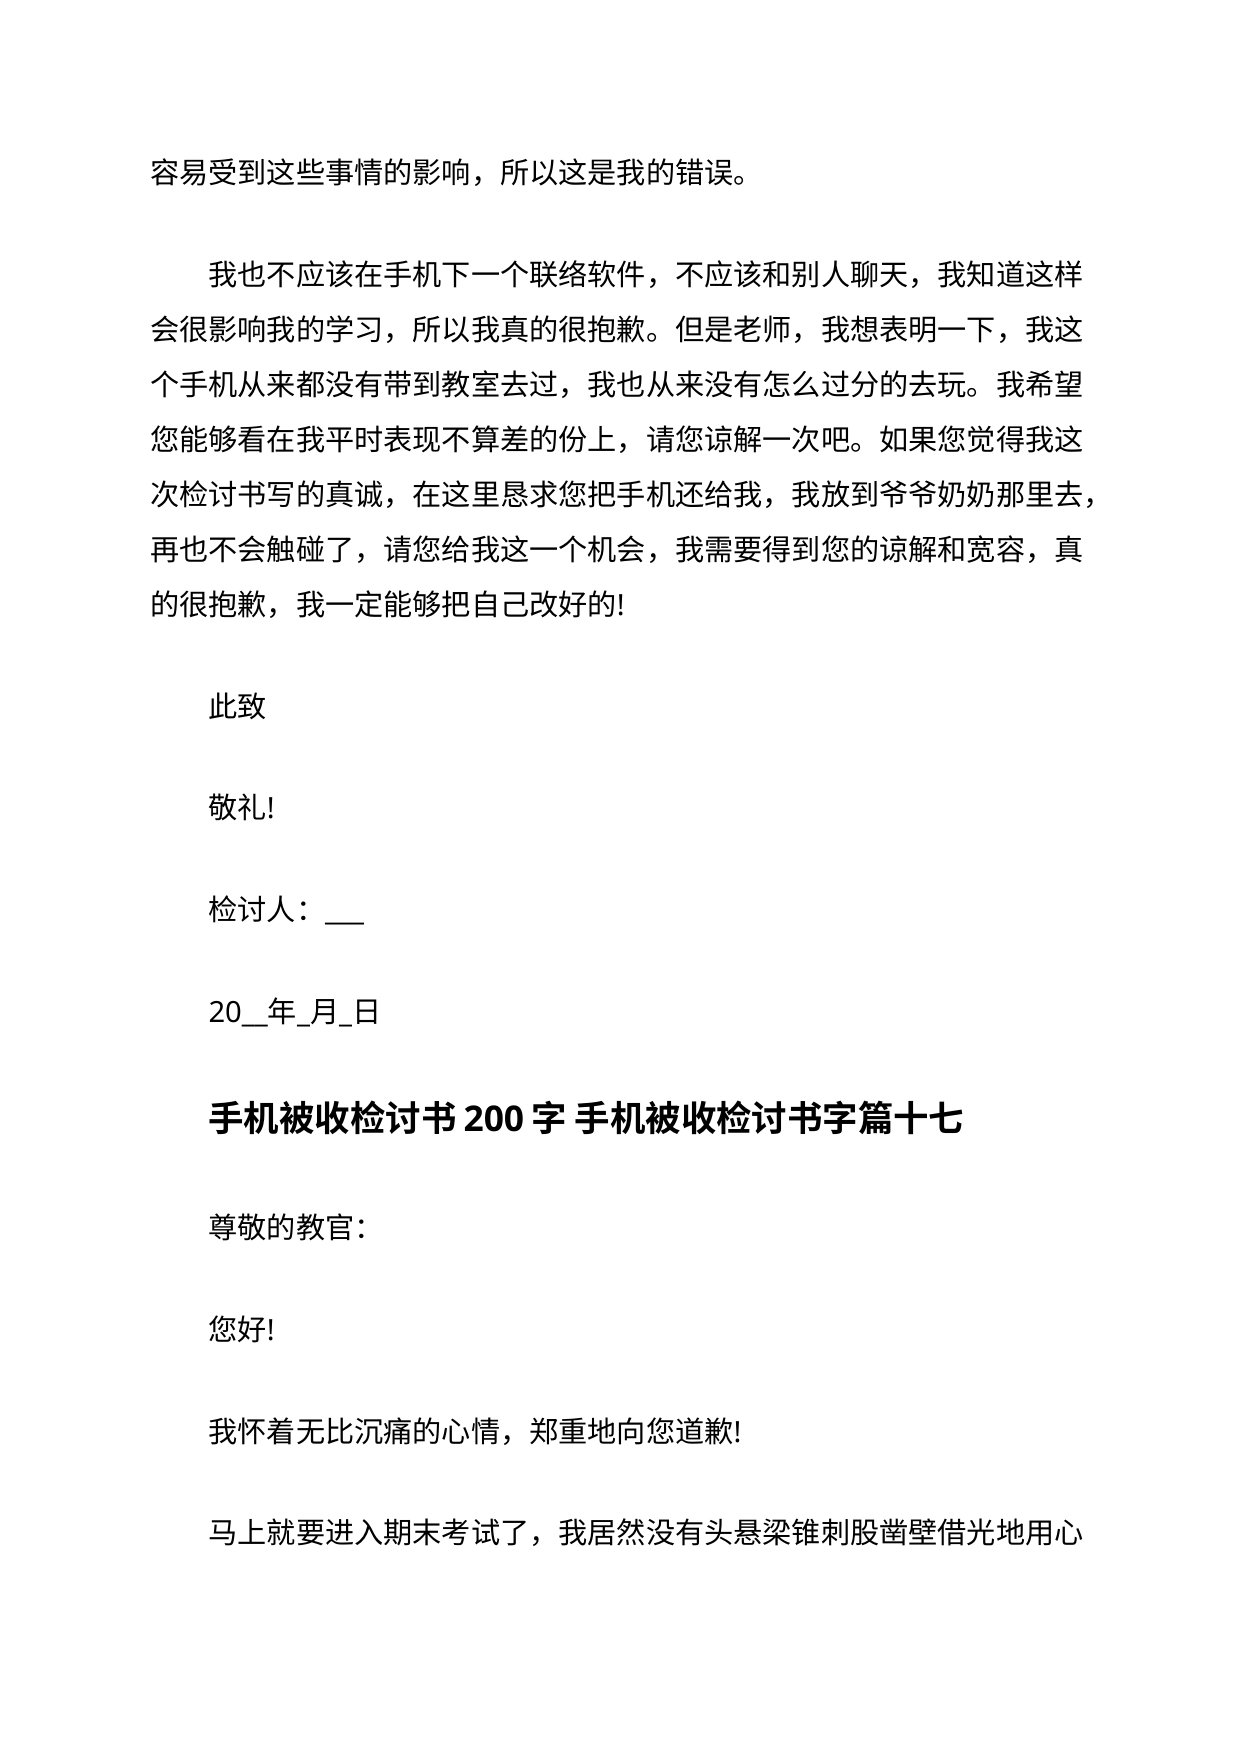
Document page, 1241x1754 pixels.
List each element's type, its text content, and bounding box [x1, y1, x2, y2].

text 20__年_月_日 [150, 989, 1090, 1031]
text 敬礼! [150, 785, 1090, 827]
text 您好! [150, 1306, 1090, 1348]
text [150, 1510, 1090, 1552]
text 检讨人：___ [150, 887, 1090, 929]
text 此致 [150, 683, 1090, 725]
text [150, 150, 1090, 192]
text 尊敬的教官： [150, 1204, 1090, 1247]
text 我也不应该在手机下一个联络软件，不应该和别人聊天，我知道这样会很影响我的学习，所以我真的很抱歉。但是老师，我想表明一下，我这个手机从来都没有带到教室去过，我也从来没有怎么过分的去玩。我希望您能够看在我平时表现不算差的份上，请您谅解一次吧。如果您觉得我这次检讨书写的真诚，在这里恳求您把手机还给我，我放到爷爷奶奶那里去，再也不会触碰了，请您给我这一个机会，我需要得到您的谅解和宽容，真的很抱歉，我一定能够把自己改好的! [150, 252, 1090, 623]
text 手机被收检讨书200字 手机被收检讨书字篇十七 [150, 1091, 1090, 1142]
text 我怀着无比沉痛的心情，郑重地向您道歉! [150, 1408, 1090, 1451]
